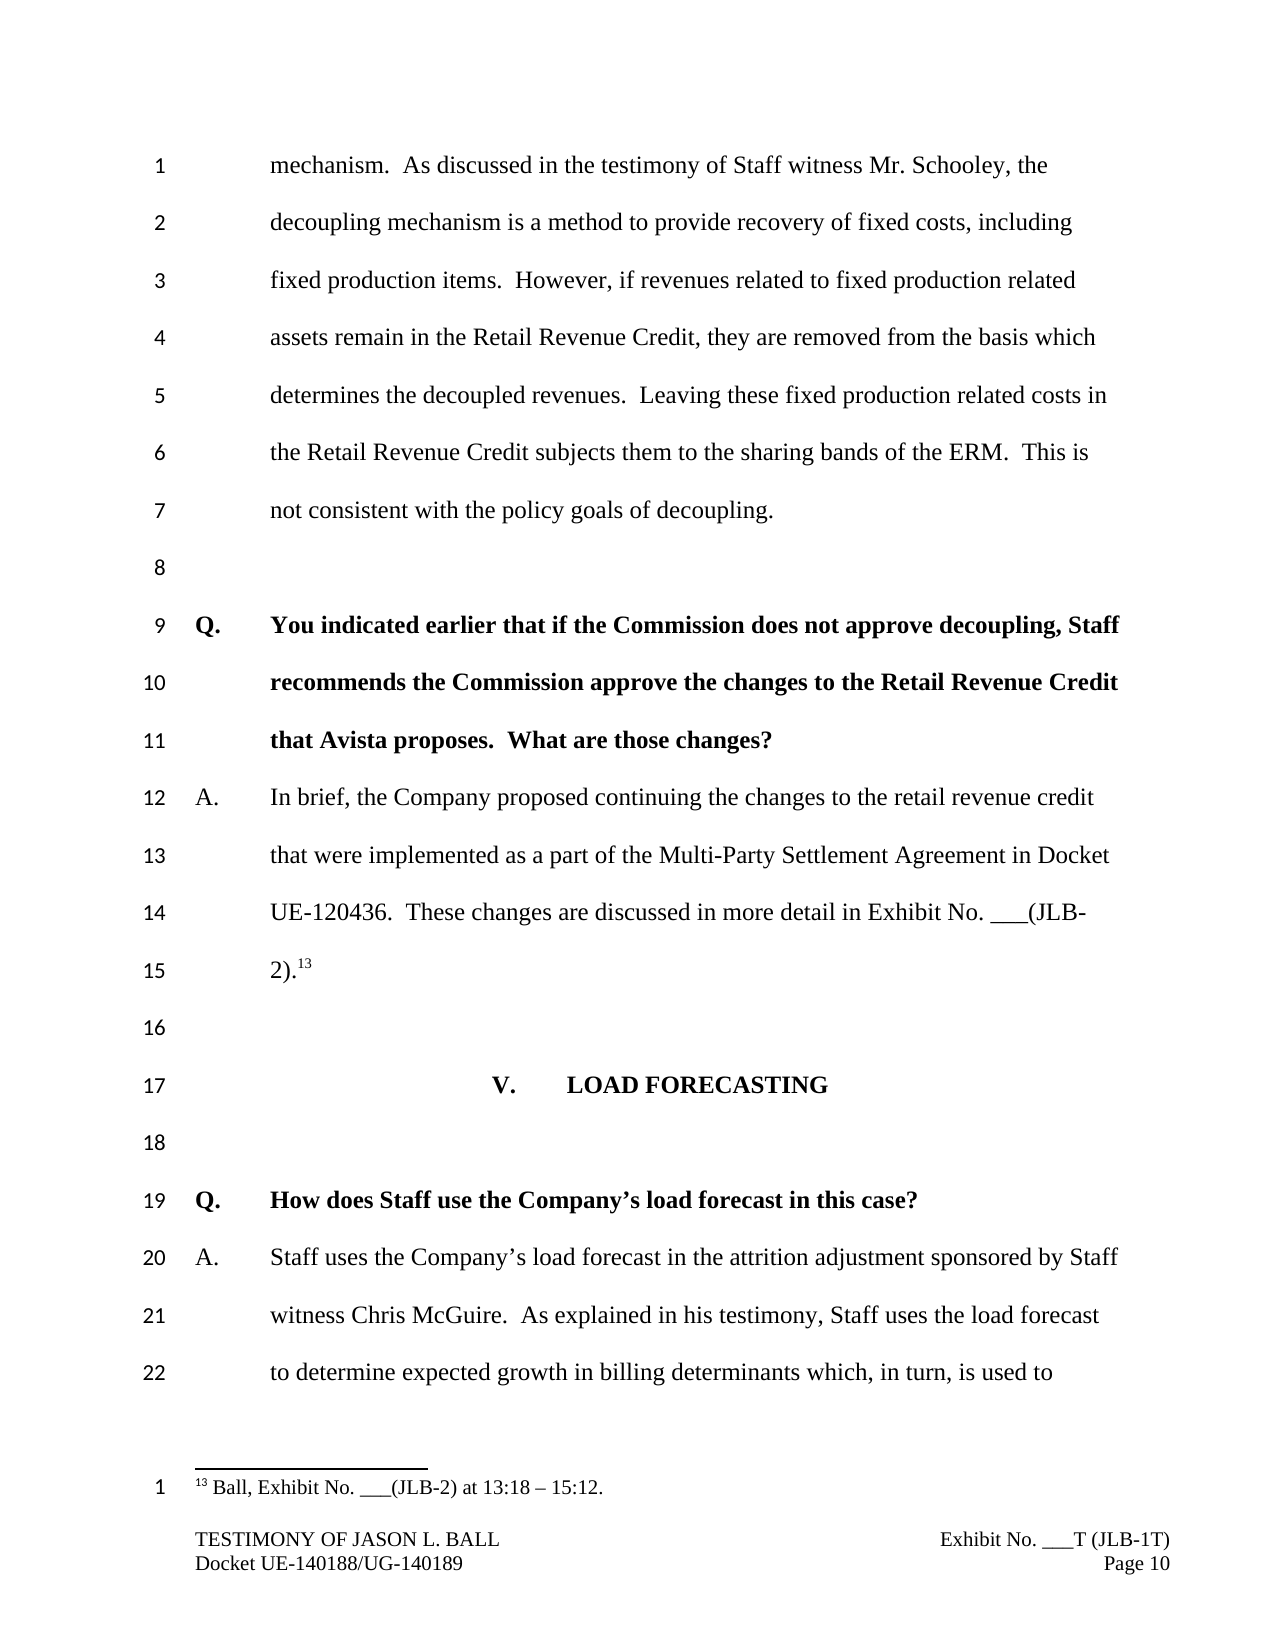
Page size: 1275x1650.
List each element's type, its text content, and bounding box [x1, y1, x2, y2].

subtitle Q. You indicated earlier that if the Commission does not approve decoupling, Staff recommends the Commission approve the changes to the Retail Revenue Credit that Avista proposes. What are those changes? [195, 610, 1125, 754]
text A. In brief, the Company proposed continuing the changes to the retail revenue credit that were implemented as a part of the Multi-Party Settlement Agreement in Docket UE-120436. These changes are discussed in more detail in Exhibit No. ___(JLB-2). [195, 782, 1125, 984]
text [195, 150, 1125, 524]
subtitle Q. How does Staff use the Company’s load forecast in this case? [195, 1185, 1125, 1214]
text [195, 1242, 1125, 1386]
subtitle LOAD FORECASTING [195, 1070, 1125, 1099]
